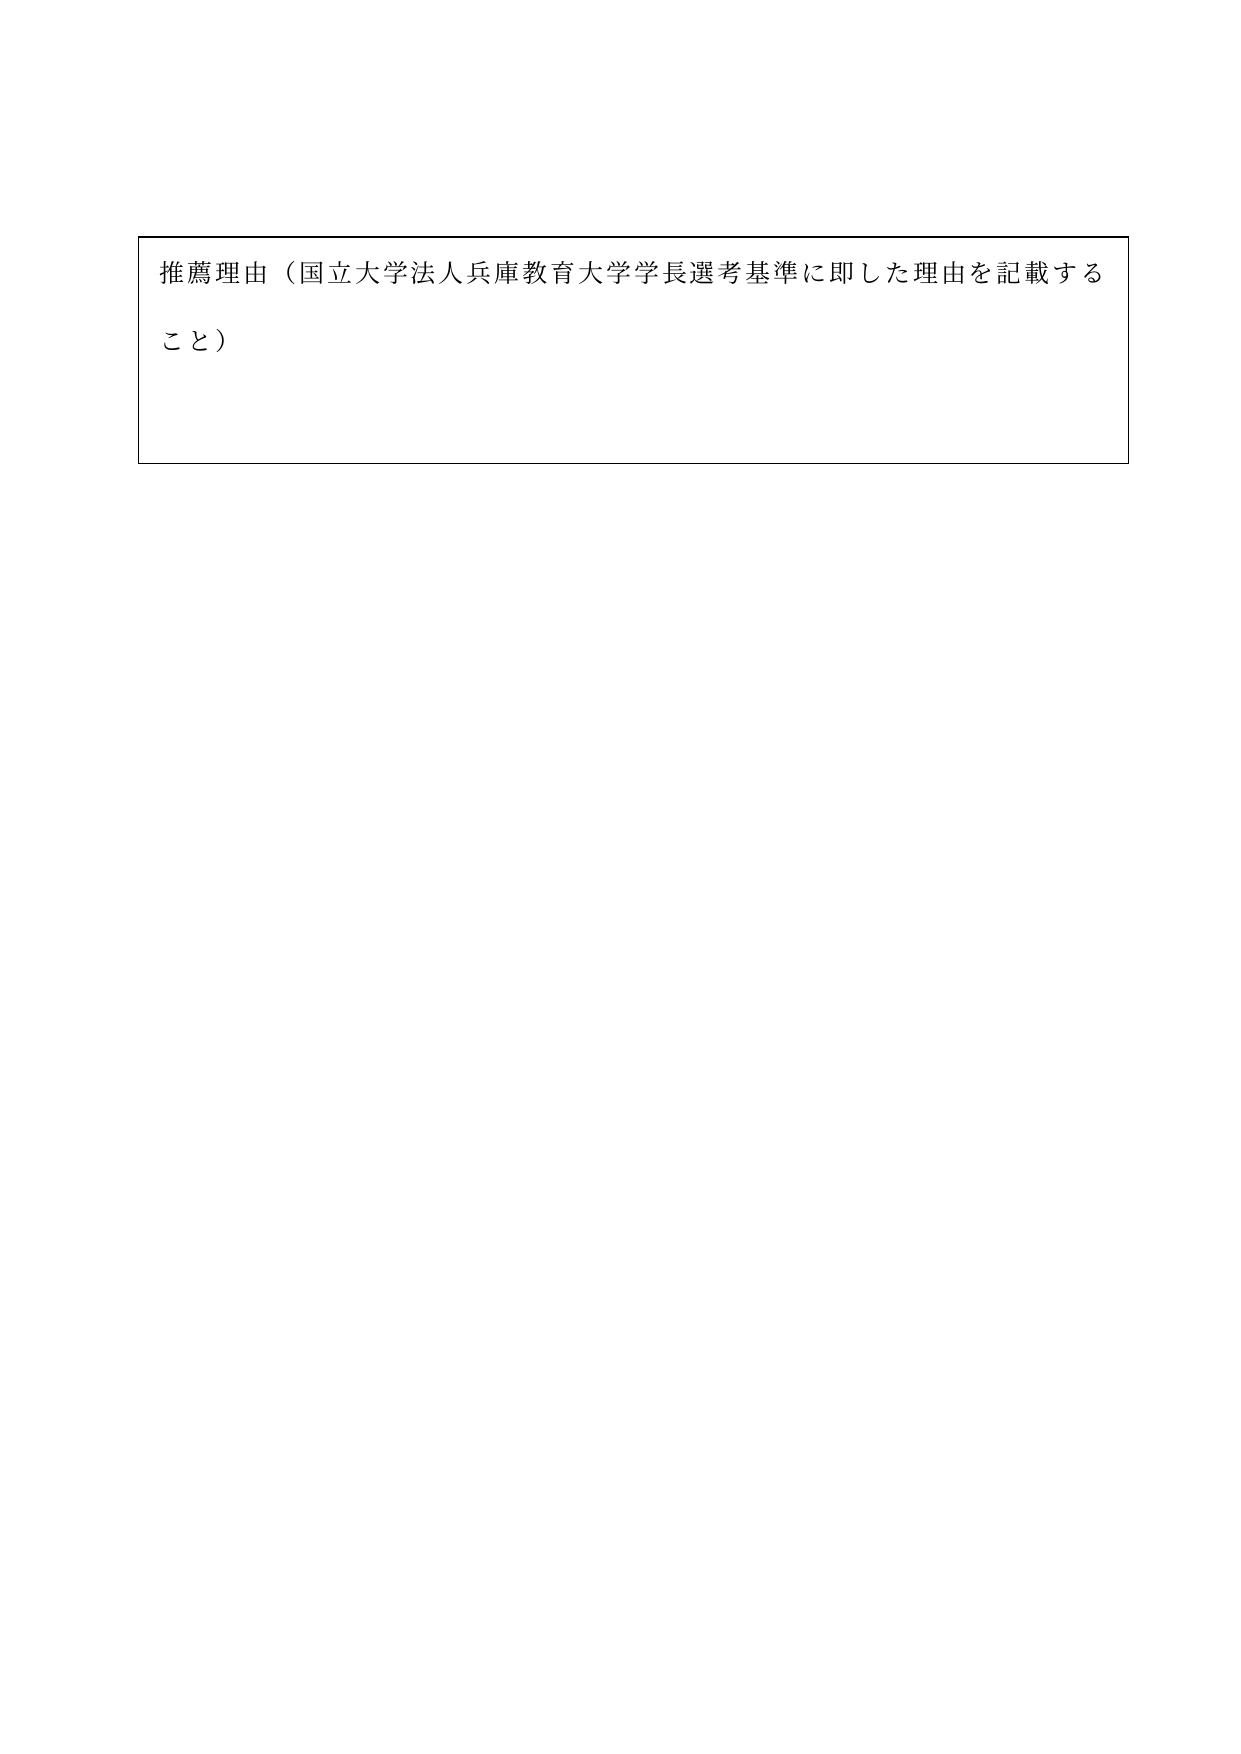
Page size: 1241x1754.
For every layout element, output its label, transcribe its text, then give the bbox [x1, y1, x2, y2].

table_header 推薦理由（国立大学法人兵庫教育大学学長選考基準に即した理由を記載すること） [139, 238, 1128, 463]
